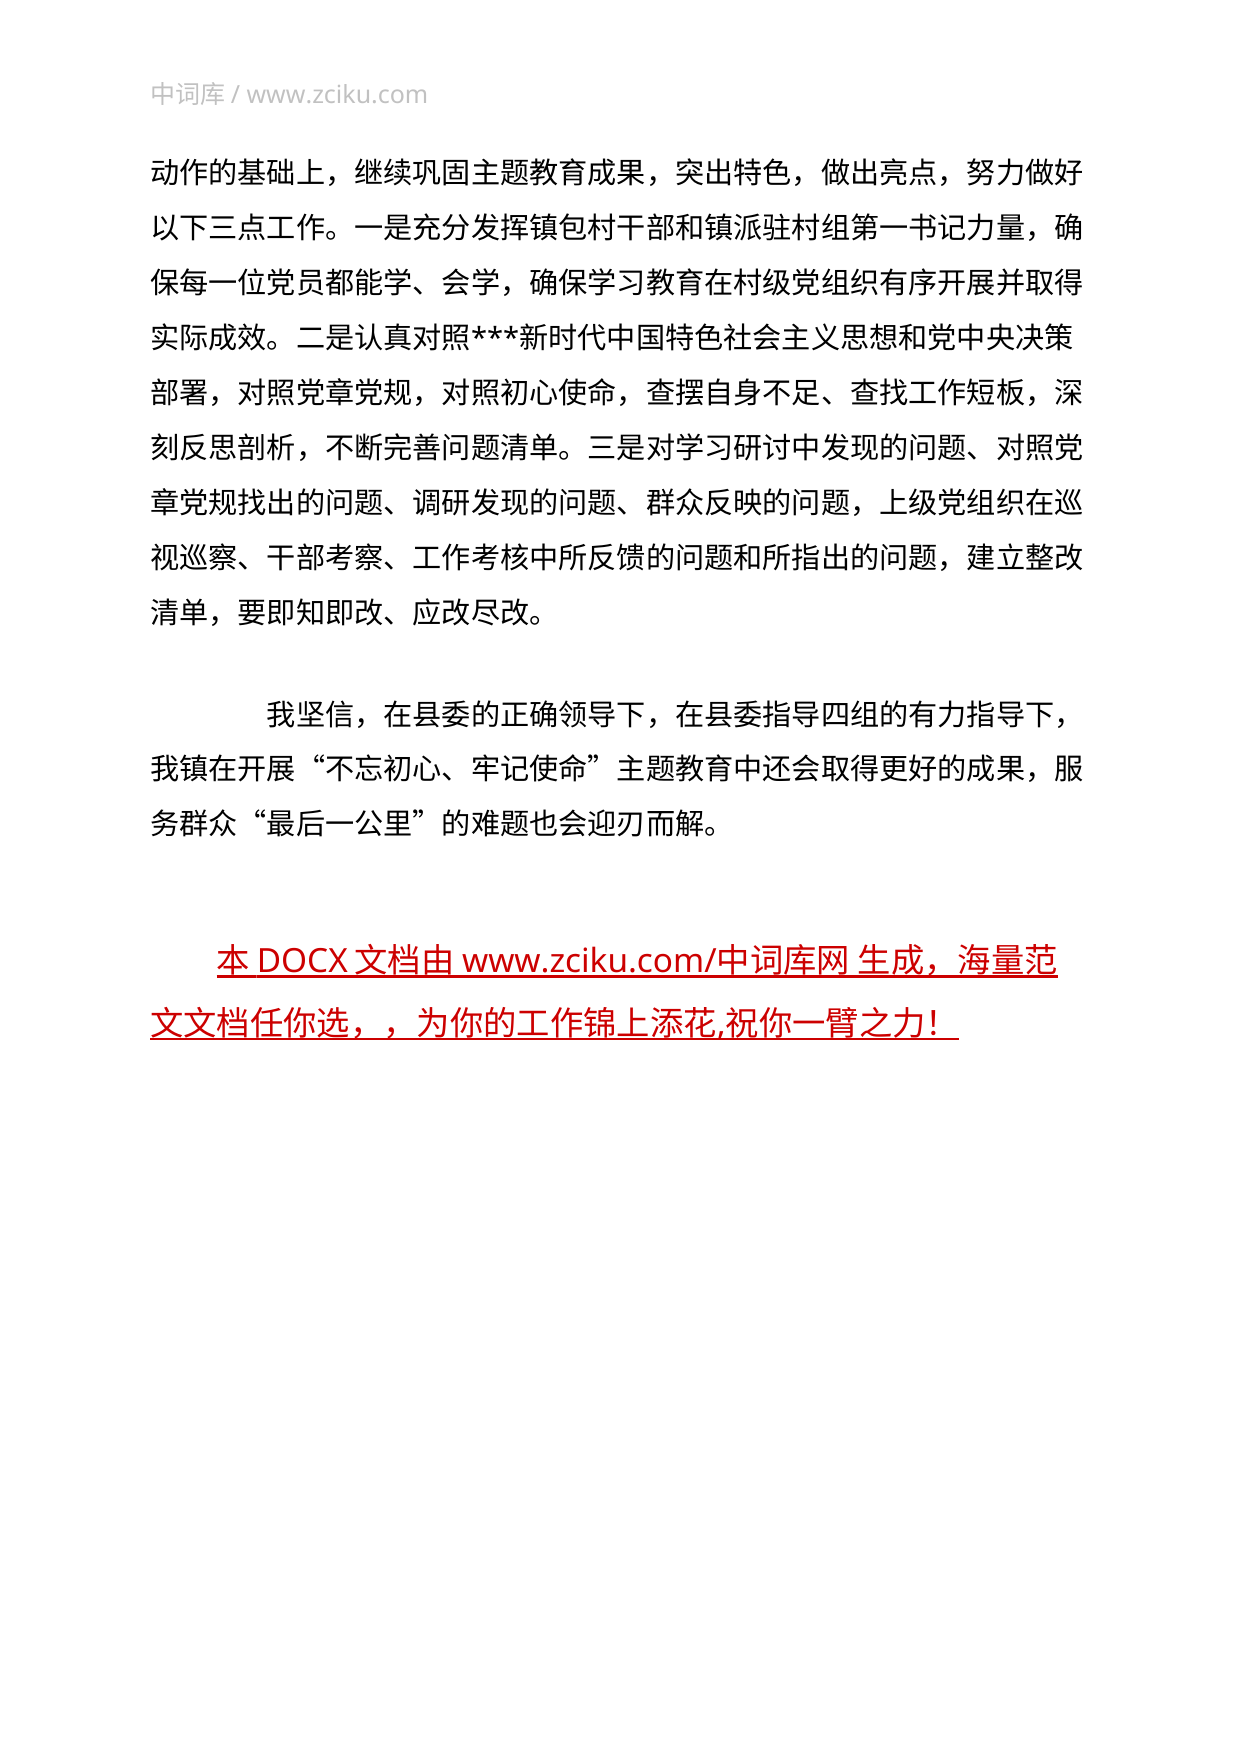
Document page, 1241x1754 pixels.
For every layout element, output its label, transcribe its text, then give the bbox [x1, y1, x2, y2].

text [150, 150, 1090, 632]
text 我坚信，在县委的正确领导下，在县委指导四组的有力指导下，我镇在开展“不忘初心、牢记使命”主题教育中还会取得更好的成果，服务群众“最后一公里”的难题也会迎刃而解。 [150, 691, 1090, 843]
text 本DOCX文档由 www.zciku.com/中词库网 生成，海量范文文档任你选，，为你的工作锦上添花,祝你一臂之力！ [150, 934, 1090, 1045]
